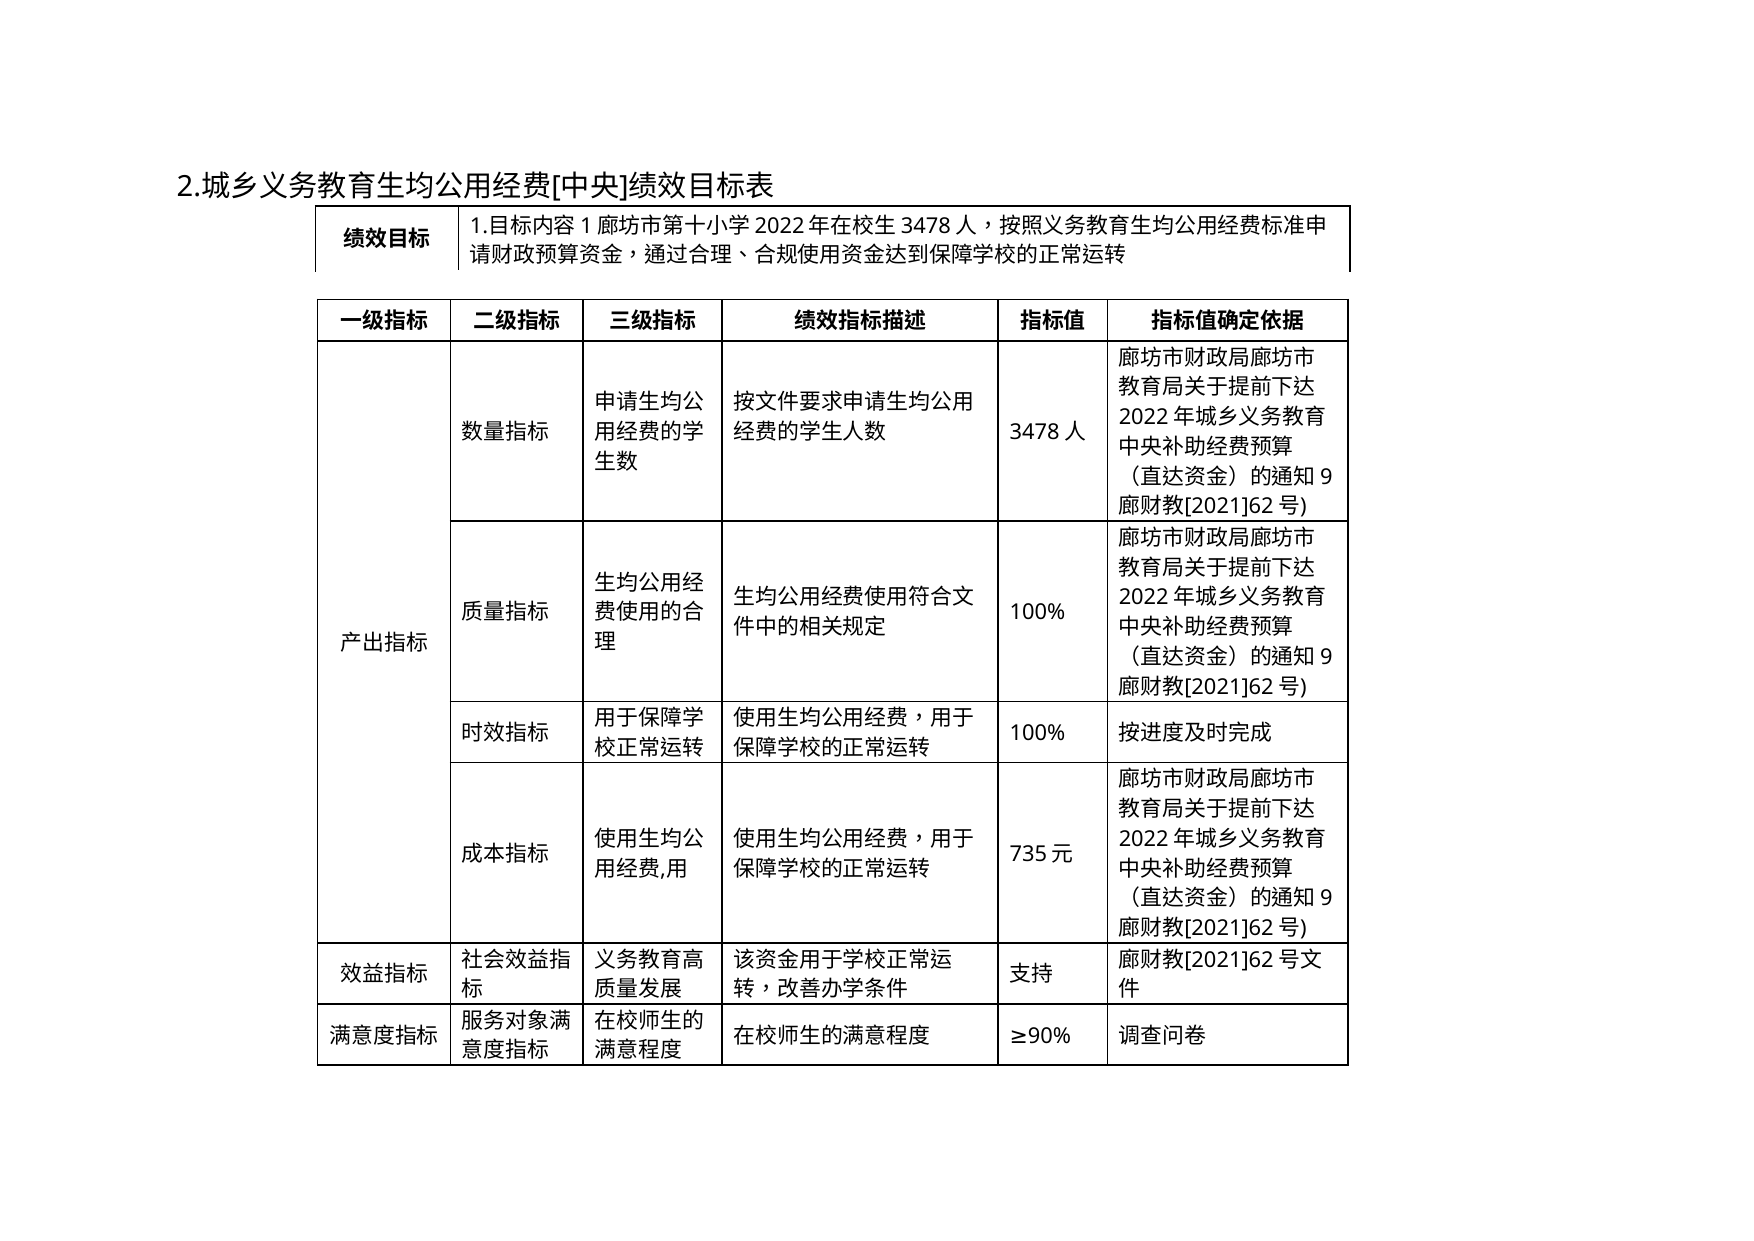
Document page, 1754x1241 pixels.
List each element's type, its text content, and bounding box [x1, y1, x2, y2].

table_cell 100% [999, 522, 1107, 701]
table_header 1.目标内容1廊坊市第十小学2022年在校生3478人，按照义务教育生均公用经费标准申请财政预算资金，通过合理、合规使用资金达到保障学校的正常运转 [459, 207, 1349, 270]
table_cell 廊坊市财政局廊坊市教育局关于提前下达2022年城乡义务教育中央补助经费预算（直达资金）的通知9廊财教[2021]62号) [1108, 342, 1347, 520]
table_cell 3478人 [999, 342, 1107, 520]
table_cell 服务对象满意度指标 [451, 1005, 582, 1064]
table_cell 社会效益指标 [451, 944, 582, 1003]
table_cell ≥90% [999, 1005, 1107, 1064]
table_cell 成本指标 [451, 763, 582, 942]
table_cell 生均公用经费使用的合理 [584, 522, 721, 701]
table_cell 产出指标 [318, 342, 450, 942]
table_cell 按文件要求申请生均公用经费的学生人数 [723, 342, 997, 520]
table_cell 满意度指标 [318, 1005, 450, 1064]
table_cell 时效指标 [451, 702, 582, 762]
table_cell 质量指标 [451, 522, 582, 701]
table_cell 按进度及时完成 [1108, 702, 1347, 762]
table_cell 廊坊市财政局廊坊市教育局关于提前下达2022年城乡义务教育中央补助经费预算（直达资金）的通知9廊财教[2021]62号) [1108, 522, 1347, 701]
table_cell 廊坊市财政局廊坊市教育局关于提前下达2022年城乡义务教育中央补助经费预算（直达资金）的通知9廊财教[2021]62号) [1108, 763, 1347, 942]
table_cell 使用生均公用经费，用于保障学校的正常运转 [723, 702, 997, 762]
table_header 指标值 [999, 300, 1107, 340]
table_cell 数量指标 [451, 342, 582, 520]
text 2.城乡义务教育生均公用经费[中央]绩效目标表 [118, 162, 1547, 205]
table_header 一级指标 [318, 300, 450, 340]
table_cell 使用生均公用经费,用 [584, 763, 721, 942]
table_cell 100% [999, 702, 1107, 762]
table_cell 生均公用经费使用符合文件中的相关规定 [723, 522, 997, 701]
table_cell 支持 [999, 944, 1107, 1003]
table_cell 用于保障学校正常运转 [584, 702, 721, 762]
table_header 指标值确定依据 [1108, 300, 1347, 340]
table_cell 义务教育高质量发展 [584, 944, 721, 1003]
table_cell 在校师生的满意程度 [723, 1005, 997, 1064]
table_header 二级指标 [451, 300, 582, 340]
table_header 绩效指标描述 [723, 300, 997, 340]
table_cell 调查问卷 [1108, 1005, 1347, 1064]
table_cell 该资金用于学校正常运转，改善办学条件 [723, 944, 997, 1003]
table_cell 效益指标 [318, 944, 450, 1003]
table_cell 廊财教[2021]62号文件 [1108, 944, 1347, 1003]
table_cell 使用生均公用经费，用于保障学校的正常运转 [723, 763, 997, 942]
table_cell 在校师生的满意程度 [584, 1005, 721, 1064]
table_header 绩效目标 [316, 207, 458, 270]
table_cell 申请生均公用经费的学生数 [584, 342, 721, 520]
table_header 三级指标 [584, 300, 721, 340]
table_cell 735元 [999, 763, 1107, 942]
